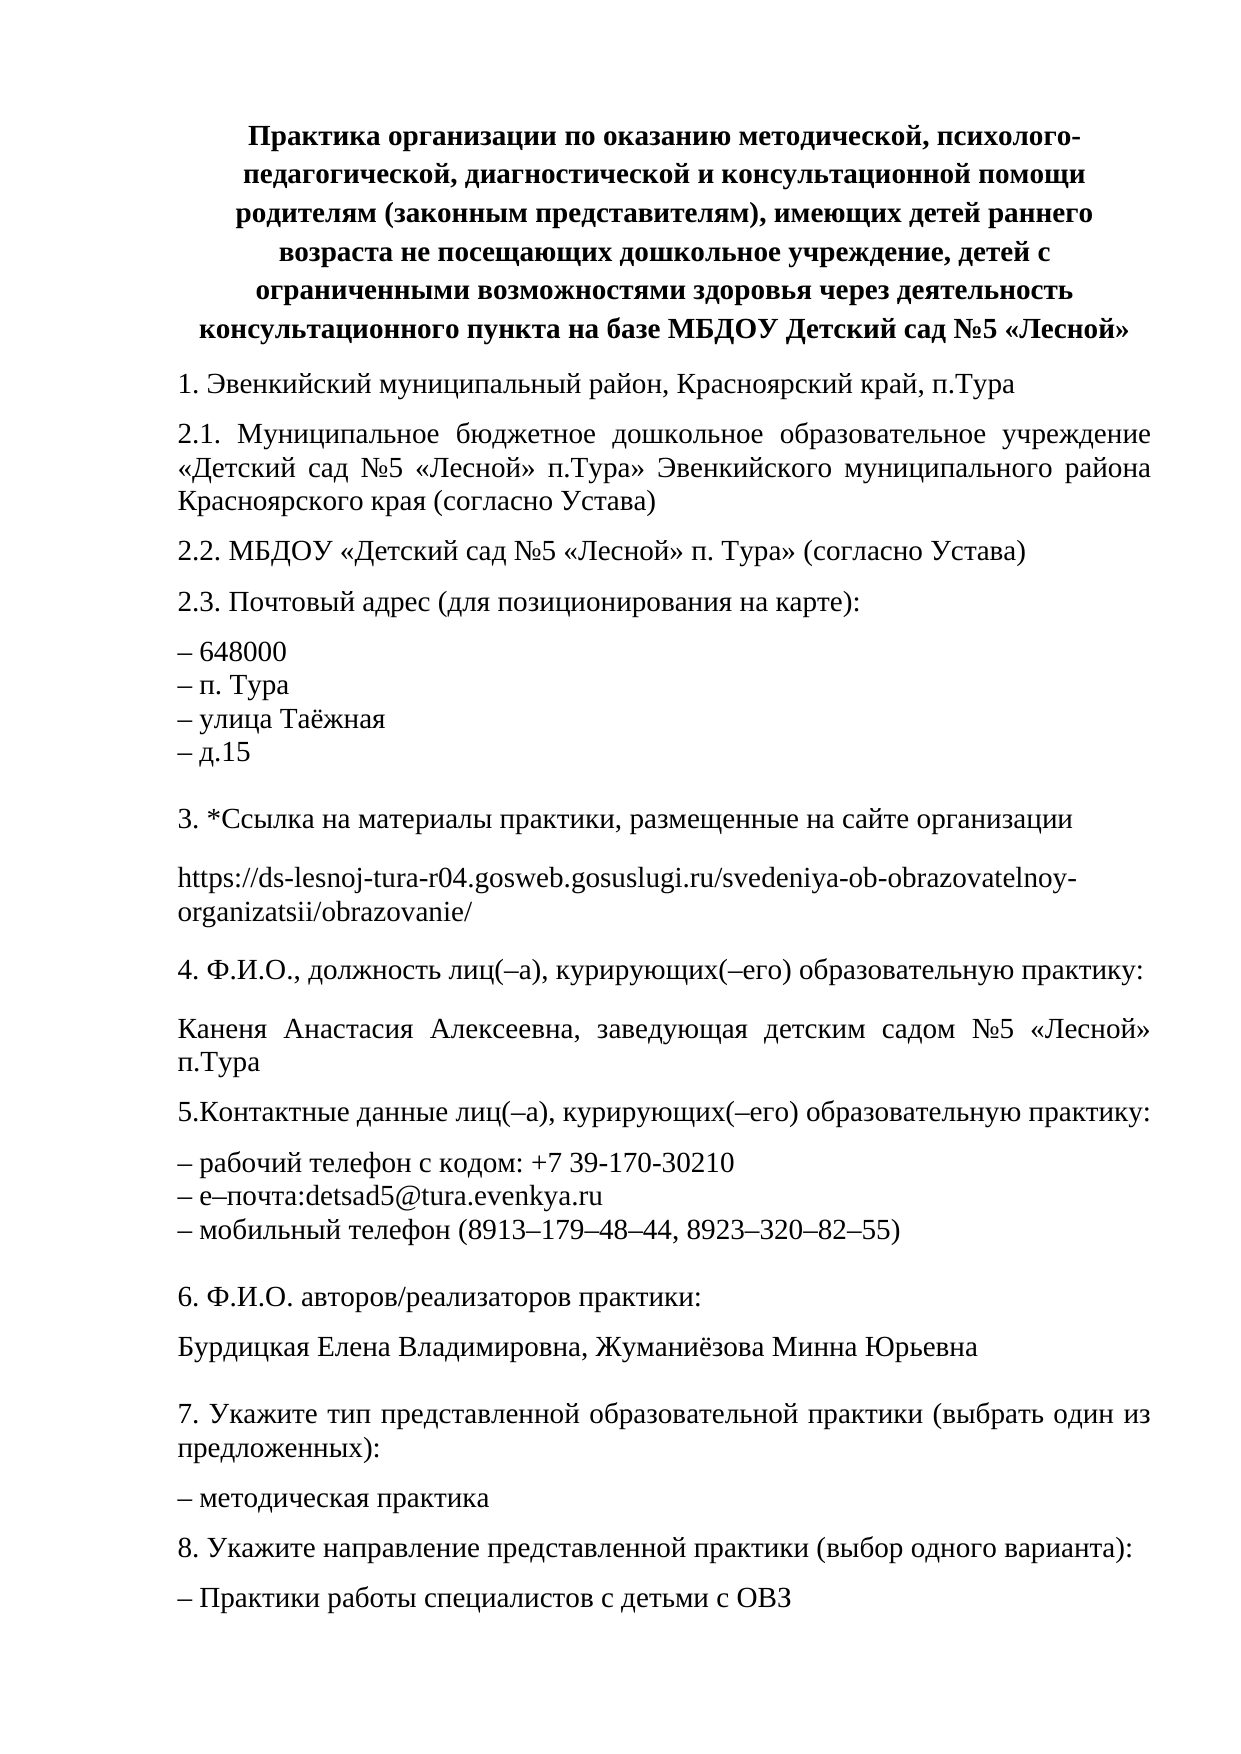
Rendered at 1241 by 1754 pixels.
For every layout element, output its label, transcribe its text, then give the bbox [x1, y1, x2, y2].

text https://ds-lesnoj-tura-r04.gosweb.gosuslugi.ru/svedeniya-ob-obrazovatelnoy-organizatsii/obrazovanie/ [177, 860, 1152, 927]
text 1. Эвенкийский муниципальный район, Красноярский край, п.Тура [177, 366, 1152, 399]
text 2.1. Муниципальное бюджетное дошкольное образовательное учреждение «Детский сад №5 «Лесной» п.Тура» Эвенкийского муниципального района Красноярского края (согласно Устава) [177, 416, 1152, 517]
text 3. *Ссылка на материалы практики, размещенные на сайте организации [177, 802, 1152, 835]
text Бурдицкая Елена Владимировна, Жуманиёзова Минна Юрьевна [177, 1329, 1152, 1363]
text Каненя Анастасия Алексеевна, заведующая детским садом №5 «Лесной» п.Тура [177, 1011, 1152, 1078]
text – рабочий телефон с кодом: +7 39-170-30210 [177, 1145, 1152, 1178]
text – 648000 [177, 634, 1152, 667]
text 5.Контактные данные лиц(–а), курирующих(–его) образовательную практику: [177, 1094, 1152, 1128]
text – методическая практика [177, 1480, 1152, 1513]
text – е–почта:detsad5@tura.evenkya.ru [177, 1178, 1152, 1212]
text 2.3. Почтовый адрес (для позиционирования на карте): [177, 584, 1152, 617]
text – п. Тура [177, 667, 1152, 701]
text – мобильный телефон (8913–179–48–44, 8923–320–82–55) [177, 1212, 1152, 1245]
text – улица Таёжная [177, 701, 1152, 734]
text 6. Ф.И.О. авторов/реализаторов практики: [177, 1279, 1152, 1312]
text – Практики работы специалистов с детьми с ОВЗ [177, 1580, 1152, 1614]
text 8. Укажите направление представленной практики (выбор одного варианта): [177, 1530, 1152, 1564]
text – д.15 [177, 734, 1152, 768]
text Практика организации по оказанию методической, психолого-педагогической, диагностической и консультационной помощи родителям (законным представителям), имеющих детей раннего возраста не посещающих дошкольное учреждение, детей с ограниченными возможностями здоровья через деятельность консультационного пункта на базе МБДОУ Детский сад №5 «Лесной» [177, 118, 1152, 344]
text 4. Ф.И.О., должность лиц(–а), курирующих(–его) образовательную практику: [177, 952, 1152, 986]
text 7. Укажите тип представленной образовательной практики (выбрать один из предложенных): [177, 1396, 1152, 1463]
text 2.2. МБДОУ «Детский сад №5 «Лесной» п. Тура» (согласно Устава) [177, 533, 1152, 567]
